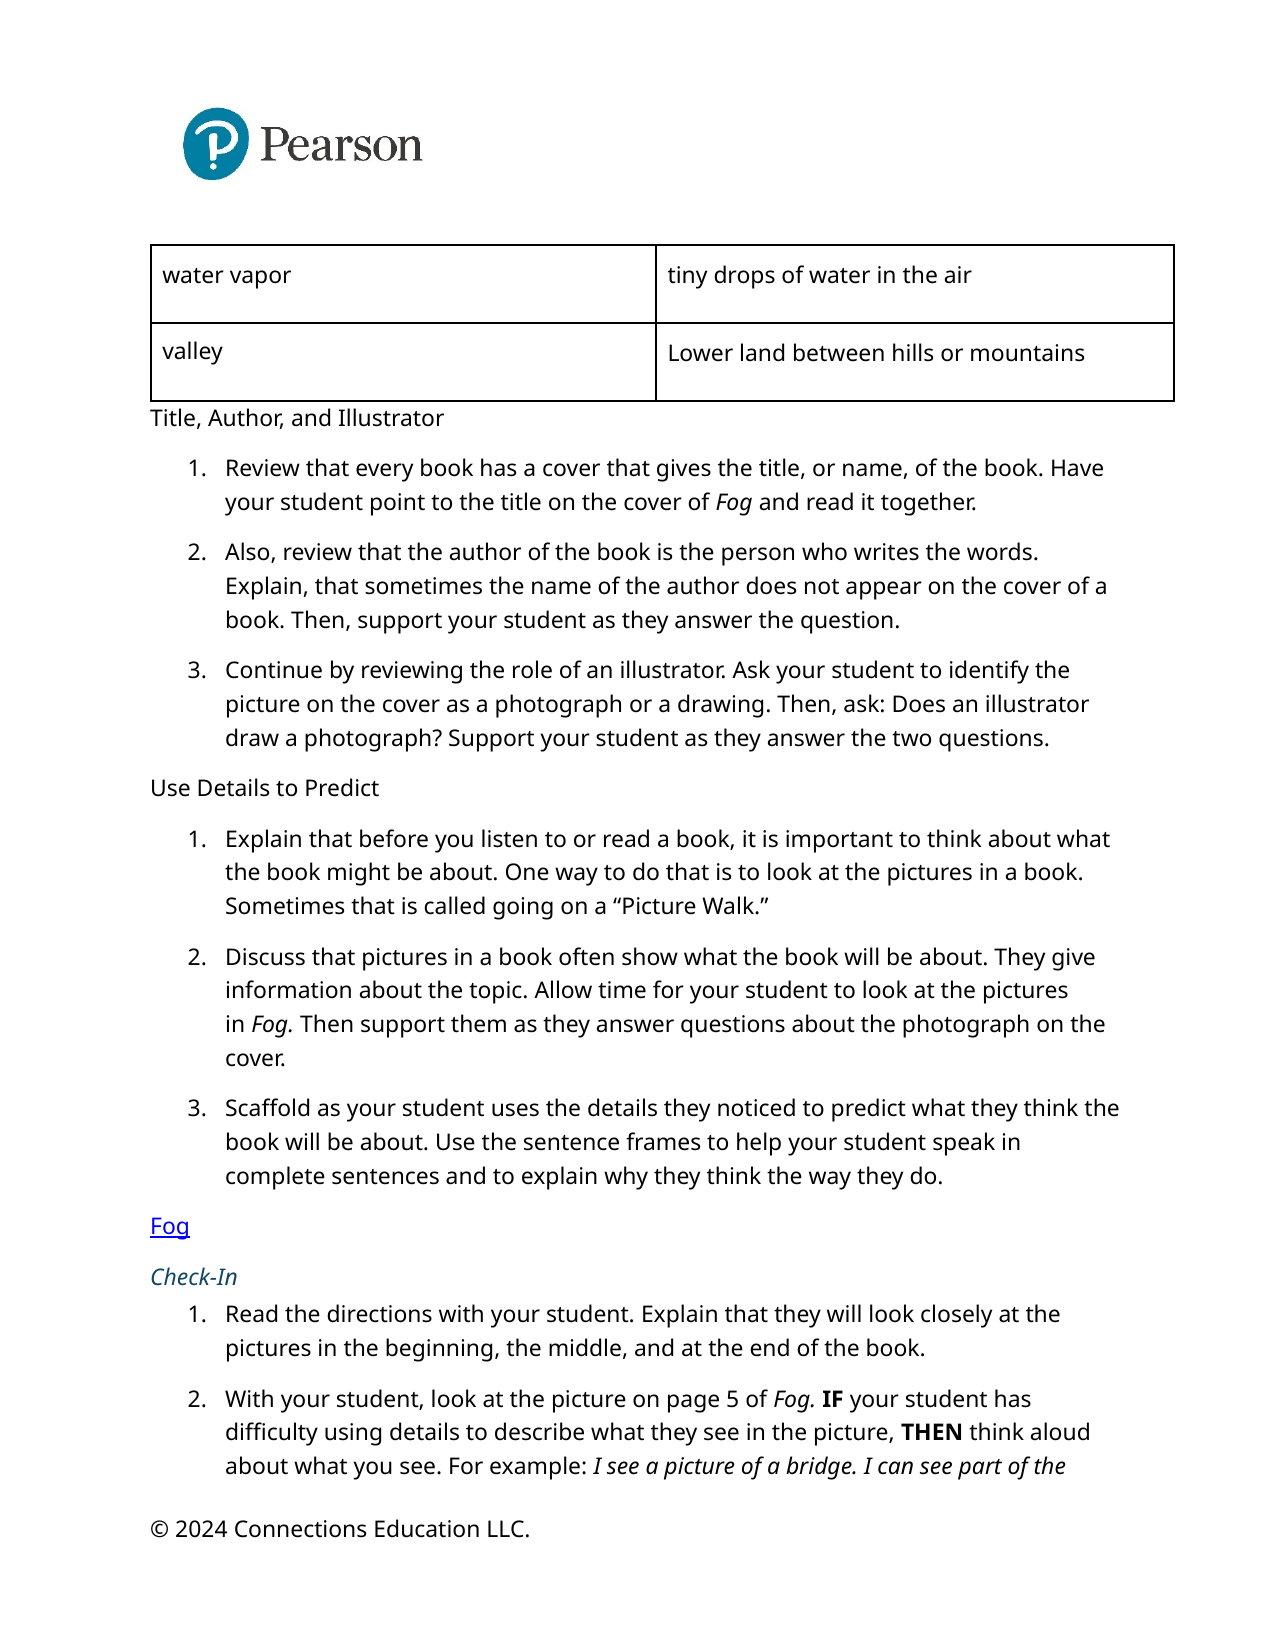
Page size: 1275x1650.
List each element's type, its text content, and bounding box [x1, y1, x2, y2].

text Use Details to Predict [150, 772, 1125, 803]
table_cell water vapor [152, 246, 655, 322]
list Scaffold as your student uses the details they noticed to predict what they think the book will be about. Use the sentence frames to help your student speak in complete sentences and to explain why they think the way they do. [187, 1092, 1125, 1191]
table_cell Lower land between hills or mountains [657, 324, 1173, 400]
subtitle Check-In [150, 1261, 1125, 1292]
list Read the directions with your student. Explain that they will look closely at the pictures in the beginning, the middle, and at the end of the book. [187, 1298, 1125, 1363]
list Also, review that the author of the book is the person who writes the words. Explain, that sometimes the name of the author does not appear on the cover of a book. Then, support your student as they answer the question. [187, 536, 1125, 635]
table_cell tiny drops of water in the air [657, 246, 1173, 322]
list Continue by reviewing the role of an illustrator. Ask your student to identify the picture on the cover as a photograph or a drawing. Then, ask: Does an illustrator draw a photograph? Support your student as they answer the two questions. [187, 654, 1125, 753]
list Discuss that pictures in a book often show what the book will be about. They give information about the topic. Allow time for your student to look at the pictures in Fog. Then support them as they answer questions about the photograph on the cover. [187, 941, 1125, 1073]
text Title, Author, and Illustrator [150, 402, 1125, 433]
list Review that every book has a cover that gives the title, or name, of the book. Have your student point to the title on the cover of Fog and read it together. [187, 452, 1125, 517]
table_cell valley [152, 324, 655, 400]
list Explain that before you listen to or read a book, it is important to think about what the book might be about. One way to do that is to look at the pictures in a book. Sometimes that is called going on a “Picture Walk.” [187, 823, 1125, 921]
text Fog [150, 1210, 1125, 1241]
picture [150, 75, 455, 213]
